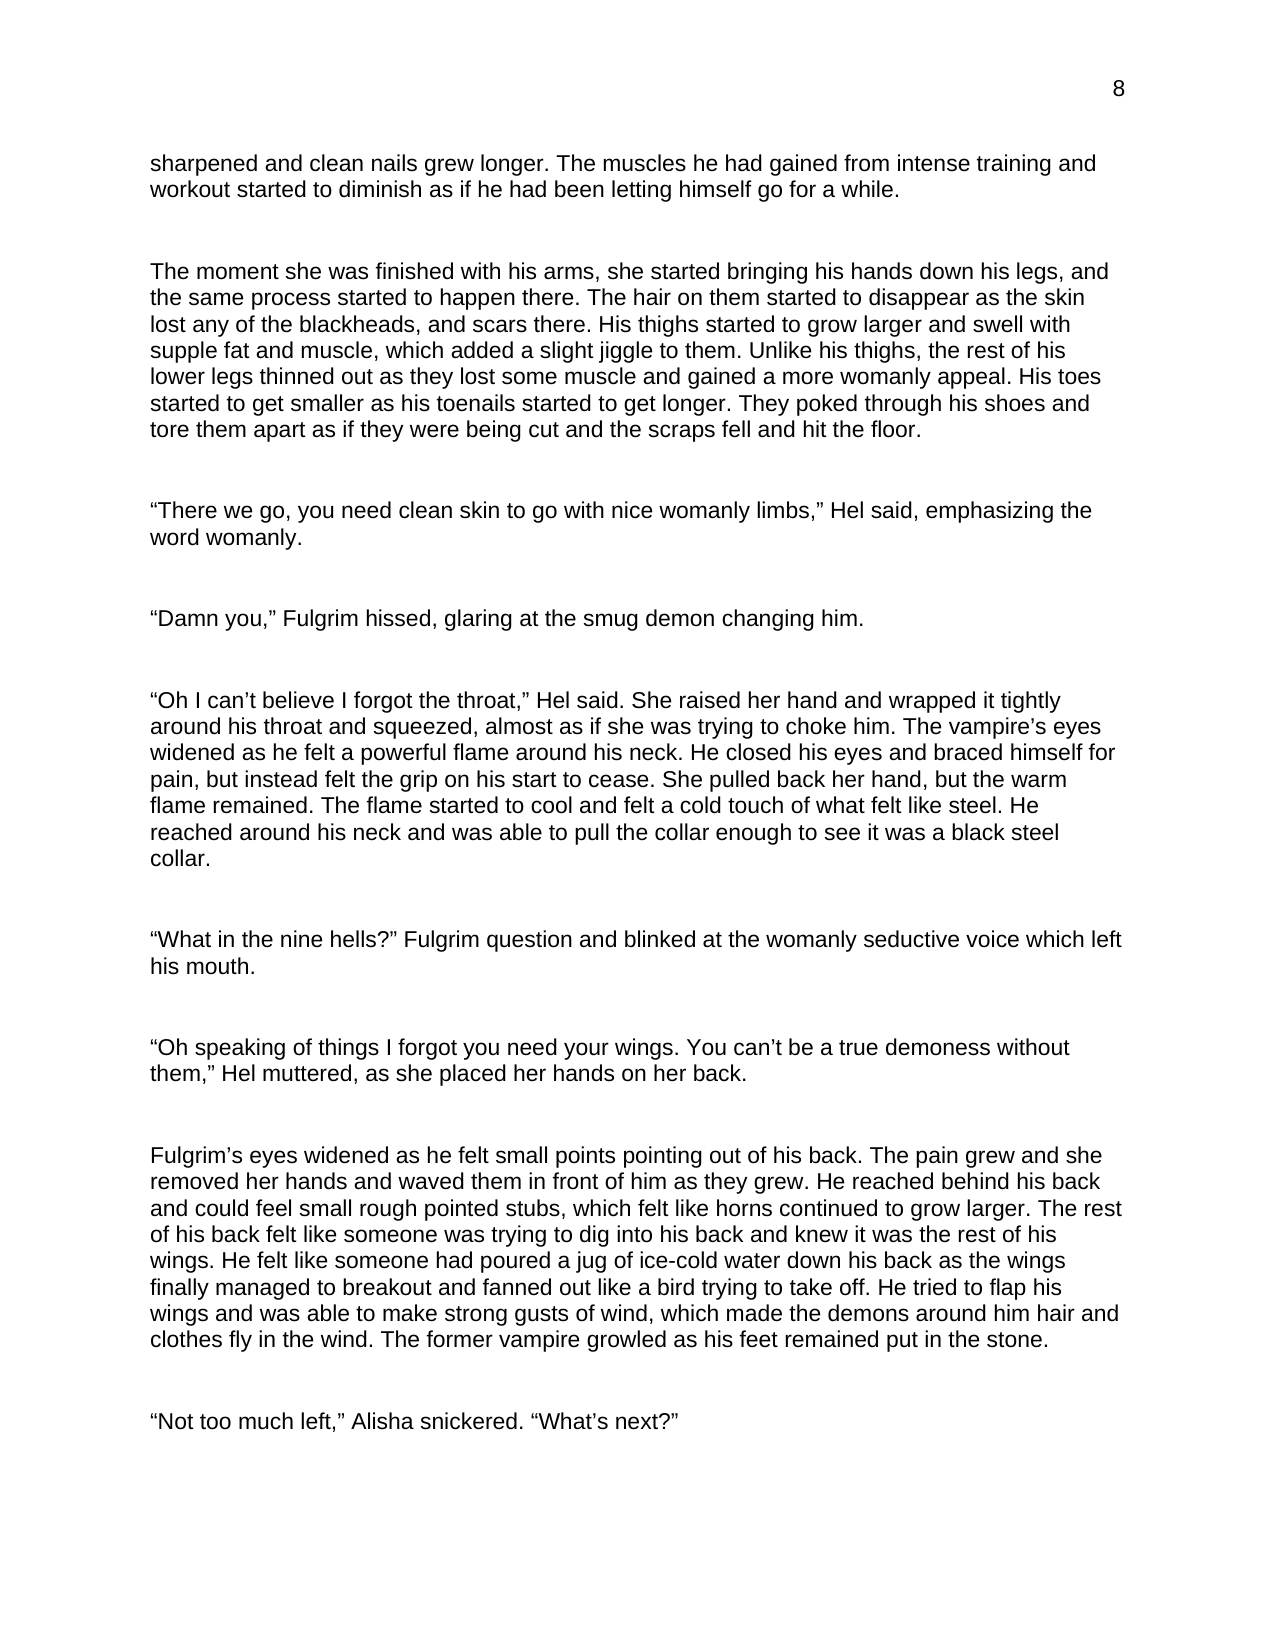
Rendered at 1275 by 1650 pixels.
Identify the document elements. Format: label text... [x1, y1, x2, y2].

text “There we go, you need clean skin to go with nice womanly limbs,” Hel said, emphasizing the word womanly. [150, 497, 1125, 550]
text “Damn you,” Fulgrim hissed, glaring at the smug demon changing him. [150, 605, 1125, 632]
text Fulgrim’s eyes widened as he felt small points pointing out of his back. The pain grew and she removed her hands and waved them in front of him as they grew. He reached behind his back and could feel small rough pointed stubs, which felt like horns continued to grow larger. The rest of his back felt like someone was trying to dig into his back and knew it was the rest of his wings. He felt like someone had poured a jug of ice-cold water down his back as the wings finally managed to breakout and fanned out like a bird trying to take off. He tried to flap his wings and was able to make strong gusts of wind, which made the demons around him hair and clothes fly in the wind. The former vampire growled as his feet remained put in the stone. [150, 1142, 1125, 1353]
text The moment she was finished with his arms, she started bringing his hands down his legs, and the same process started to happen there. The hair on them started to disappear as the skin lost any of the blackheads, and scars there. His thighs started to grow larger and swell with supple fat and muscle, which added a slight jiggle to them. Unlike his thighs, the rest of his lower legs thinned out as they lost some muscle and gained a more womanly appeal. His toes started to get smaller as his toenails started to get longer. They poked through his shoes and tore them apart as if they were being cut and the scraps fell and hit the floor. [150, 258, 1125, 442]
text “Oh I can’t believe I forgot the throat,” Hel said. She raised her hand and wrapped it tightly around his throat and squeezed, almost as if she was trying to choke him. The vampire’s eyes widened as he felt a powerful flame around his neck. He closed his eyes and braced himself for pain, but instead felt the grip on his start to cease. She pulled back her hand, but the warm flame remained. The flame started to cool and felt a cold touch of what felt like steel. He reached around his neck and was able to pull the collar enough to see it was a black steel collar. [150, 687, 1125, 871]
text “Not too much left,” Alisha snickered. “What’s next?” [150, 1408, 1125, 1434]
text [150, 150, 1125, 203]
text “Oh speaking of things I forgot you need your wings. You can’t be a true demoness without them,” Hel muttered, as she placed her hands on her back. [150, 1034, 1125, 1087]
text “What in the nine hells?” Fulgrim question and blinked at the womanly seductive voice which left his mouth. [150, 926, 1125, 979]
